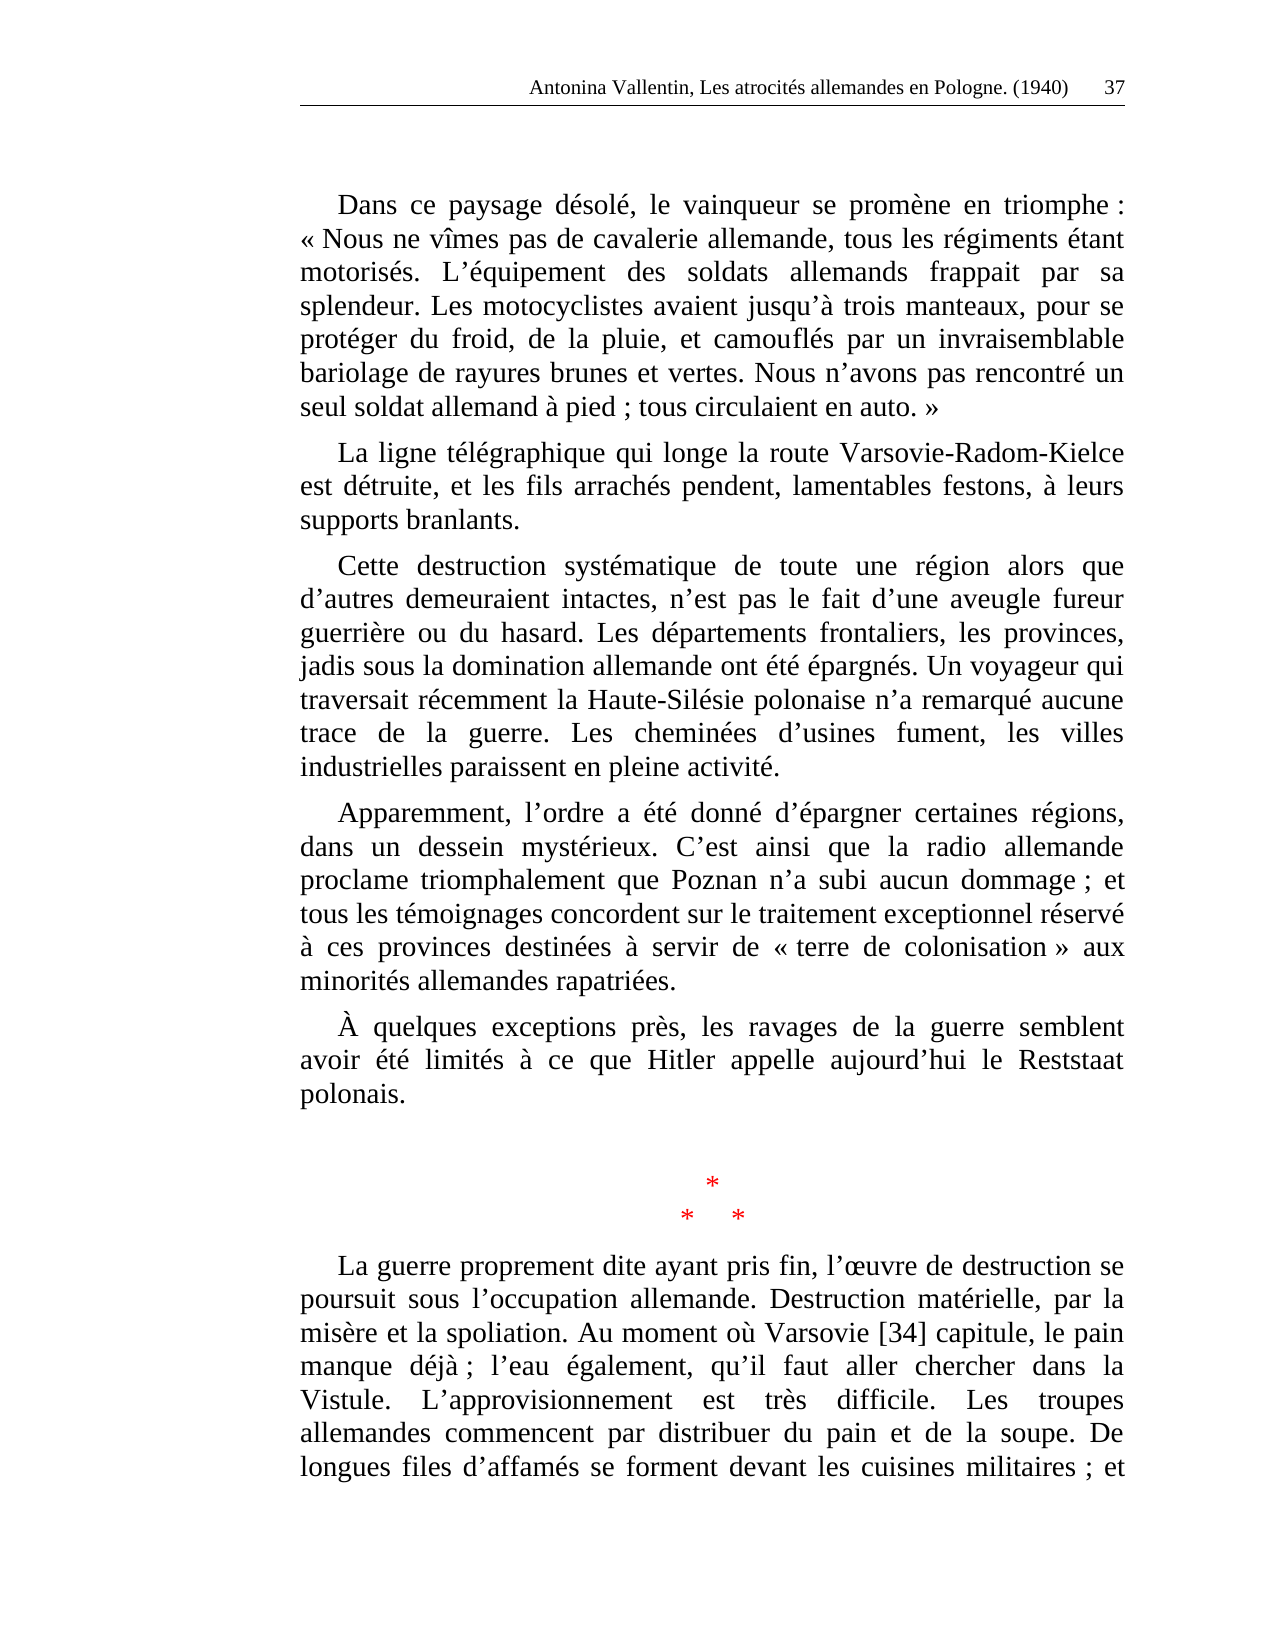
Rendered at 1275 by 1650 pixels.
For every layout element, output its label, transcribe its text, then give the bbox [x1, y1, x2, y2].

text Cette destruction systématique de toute une région alors que d’autres demeuraient intactes, n’est pas le fait d’une aveugle fureur guerrière ou du hasard. Les départements frontaliers, les provinces, jadis sous la domination allemande ont été épargnés. Un voyageur qui traversait récemment la Haute-Silésie polonaise n’a remarqué aucune trace de la guerre. Les cheminées d’usines fument, les villes industrielles paraissent en pleine activité. [300, 548, 1125, 783]
text Dans ce paysage désolé, le vainqueur se promène en triomphe : « Nous ne vîmes pas de cavalerie allemande, tous les régiments étant motorisés. L’équipement des soldats allemands frappait par sa splendeur. Les motocyclistes avaient jusqu’à trois manteaux, pour se protéger du froid, de la pluie, et camou­flés par un invraisemblable bariolage de rayures brunes et vertes. Nous n’avons pas rencontré un seul soldat allemand à pied ; tous circulaient en auto. » [300, 187, 1125, 422]
text Apparemment, l’ordre a été donné d’épargner certaines régions, dans un dessein mystérieux. C’est ainsi que la radio allemande proclame triomphalement que Poznan n’a subi aucun dommage ; et tous les témoignages concordent sur le traitement exceptionnel réservé à ces provinces destinées à servir de « terre de colonisation » aux minorités allemandes rapatriées. [300, 795, 1125, 996]
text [300, 1248, 1125, 1482]
text La ligne télégraphique qui longe la route Varsovie-Radom-Kielce est détruite, et les fils arrachés pendent, lamentables festons, à leurs supports branlants. [300, 435, 1125, 535]
text À quelques exceptions près, les ravages de la guerre semblent avoir été limités à ce que Hitler appelle aujourd’hui le Reststaat polonais. [300, 1009, 1125, 1109]
text * * * [300, 1168, 1125, 1235]
